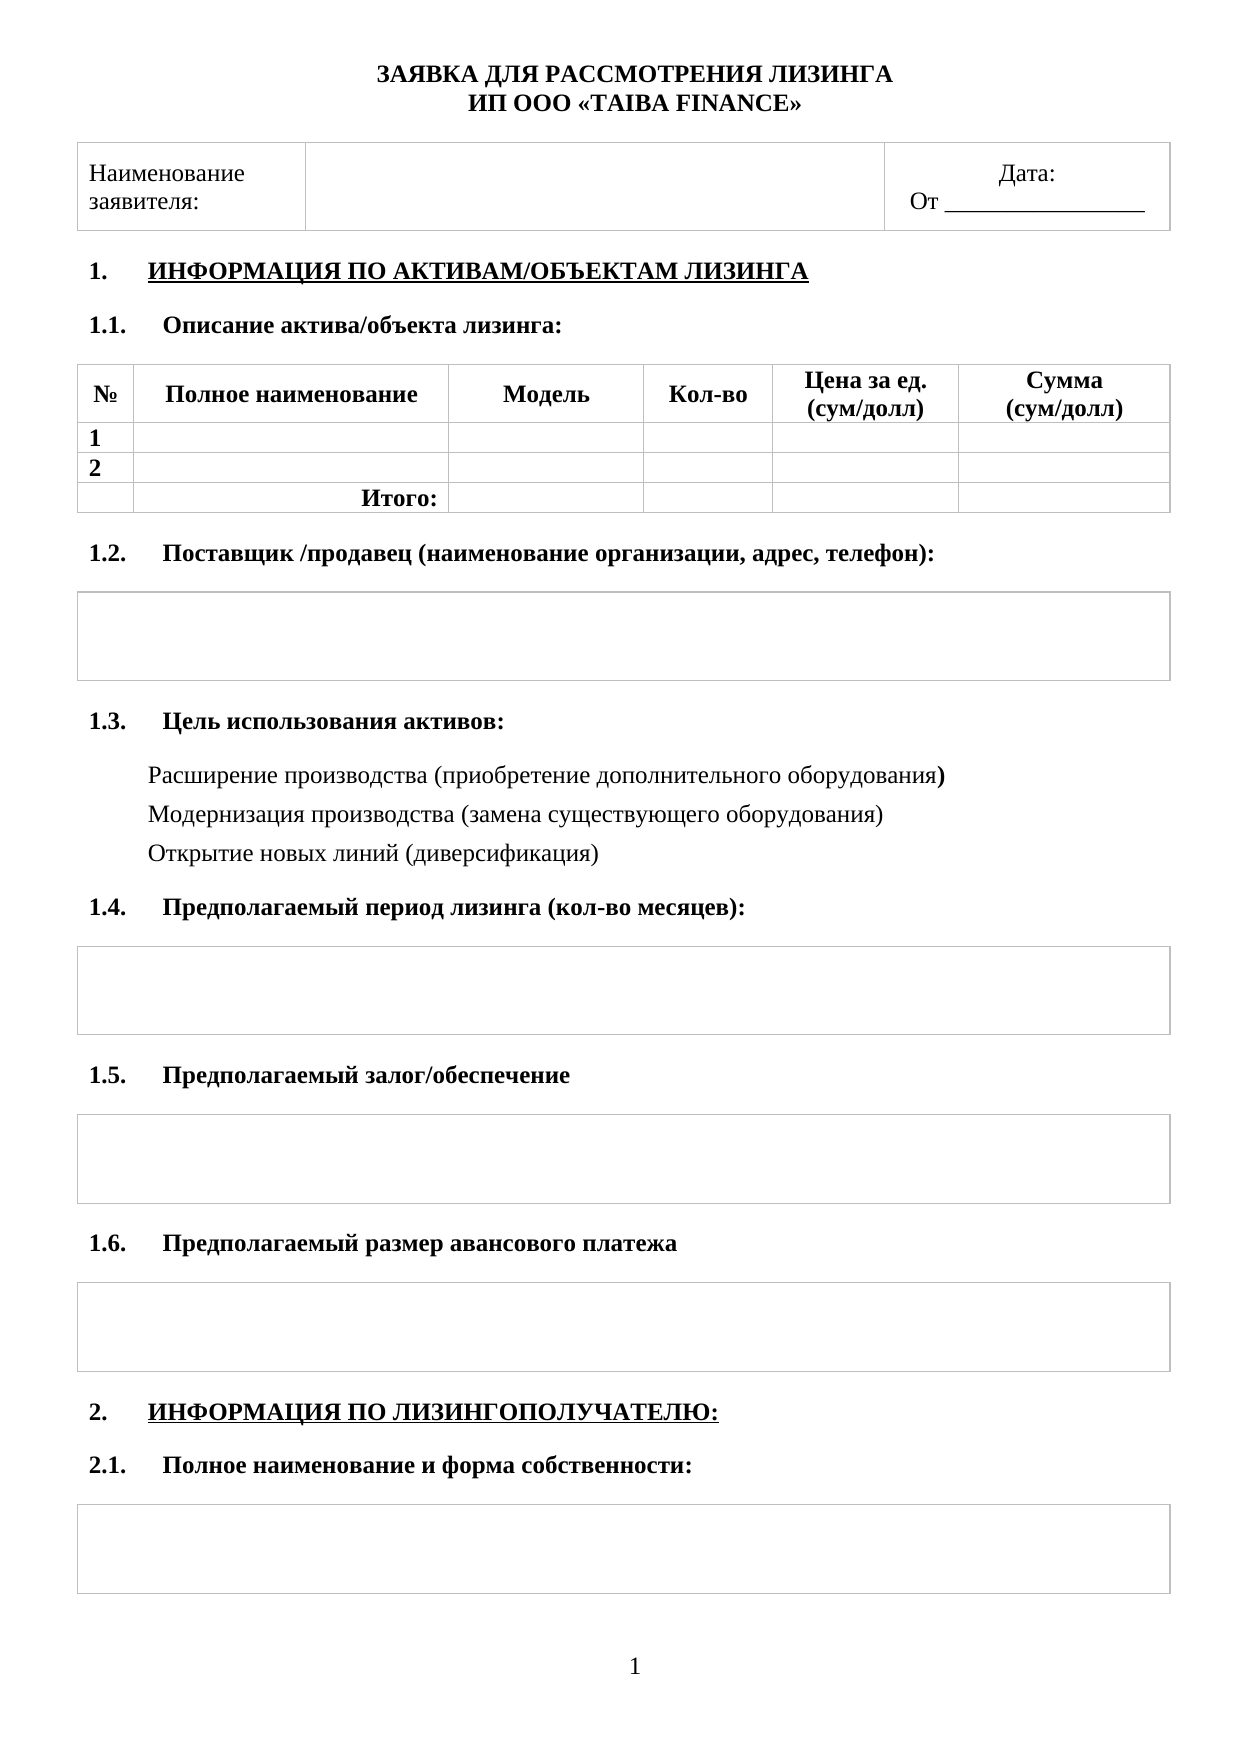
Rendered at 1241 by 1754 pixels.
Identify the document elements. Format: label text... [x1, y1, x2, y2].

table_header [306, 143, 884, 230]
table_header Модель [449, 365, 643, 422]
subtitle ИНФОРМАЦИЯ ПО АКТИВАМ/ОБЪЕКТАМ ЛИЗИНГА [89, 256, 1181, 285]
list Предполагаемый размер авансового платежа [89, 1228, 1181, 1257]
list Полное наименование и форма собственности: [89, 1451, 1181, 1479]
table_cell 2 [78, 453, 133, 482]
table_cell [449, 453, 643, 482]
table_cell [773, 453, 958, 482]
text ИП ООО «TAIBA FINANCE» [89, 88, 1181, 117]
table_header Полное наименование [134, 365, 448, 422]
table_cell [449, 483, 643, 512]
table_header [78, 1505, 1169, 1593]
list Цель использования активов: [89, 706, 1181, 735]
table_cell [134, 453, 448, 482]
table_cell 1 [78, 423, 133, 452]
table_header Цена за ед. (сум/долл) [773, 365, 958, 422]
table_cell [644, 453, 772, 482]
table_cell [959, 483, 1169, 512]
table_cell [959, 453, 1169, 482]
table_header [78, 947, 1169, 1034]
table_cell [644, 423, 772, 452]
subtitle Описание актива/объекта лизинга: [89, 310, 1181, 339]
subtitle ИНФОРМАЦИЯ ПО ЛИЗИНГОПОЛУЧАТЕЛЮ: [89, 1397, 1181, 1426]
table_header [78, 593, 1169, 680]
table_header [78, 1115, 1169, 1202]
table_cell [773, 483, 958, 512]
table_cell Итого: [134, 483, 448, 512]
table_header № [78, 365, 133, 422]
list Открытие новых линий (диверсификация) [89, 838, 1181, 867]
table_cell [773, 423, 958, 452]
text ЗАЯВКА ДЛЯ РАССМОТРЕНИЯ ЛИЗИНГА [89, 59, 1181, 88]
list Расширение производства (приобретение дополнительного оборудования) [89, 760, 1181, 788]
list Модернизация производства (замена существующего оборудования) [89, 799, 1181, 828]
table_header [78, 1283, 1169, 1371]
list Поставщик /продавец (наименование организации, адрес, телефон): [89, 538, 1181, 566]
table_cell [449, 423, 643, 452]
table_cell [959, 423, 1169, 452]
table_cell [78, 483, 133, 512]
list Предполагаемый залог/обеспечение [89, 1060, 1181, 1089]
table_cell [134, 423, 448, 452]
list Предполагаемый период лизинга (кол-во месяцев): [89, 892, 1181, 921]
table_header Кол-во [644, 365, 772, 422]
table_cell [644, 483, 772, 512]
table_header Наименование заявителя: [78, 143, 305, 230]
table_header Сумма (сум/долл) [959, 365, 1169, 422]
table_header Дата: От ________________ [885, 143, 1169, 230]
